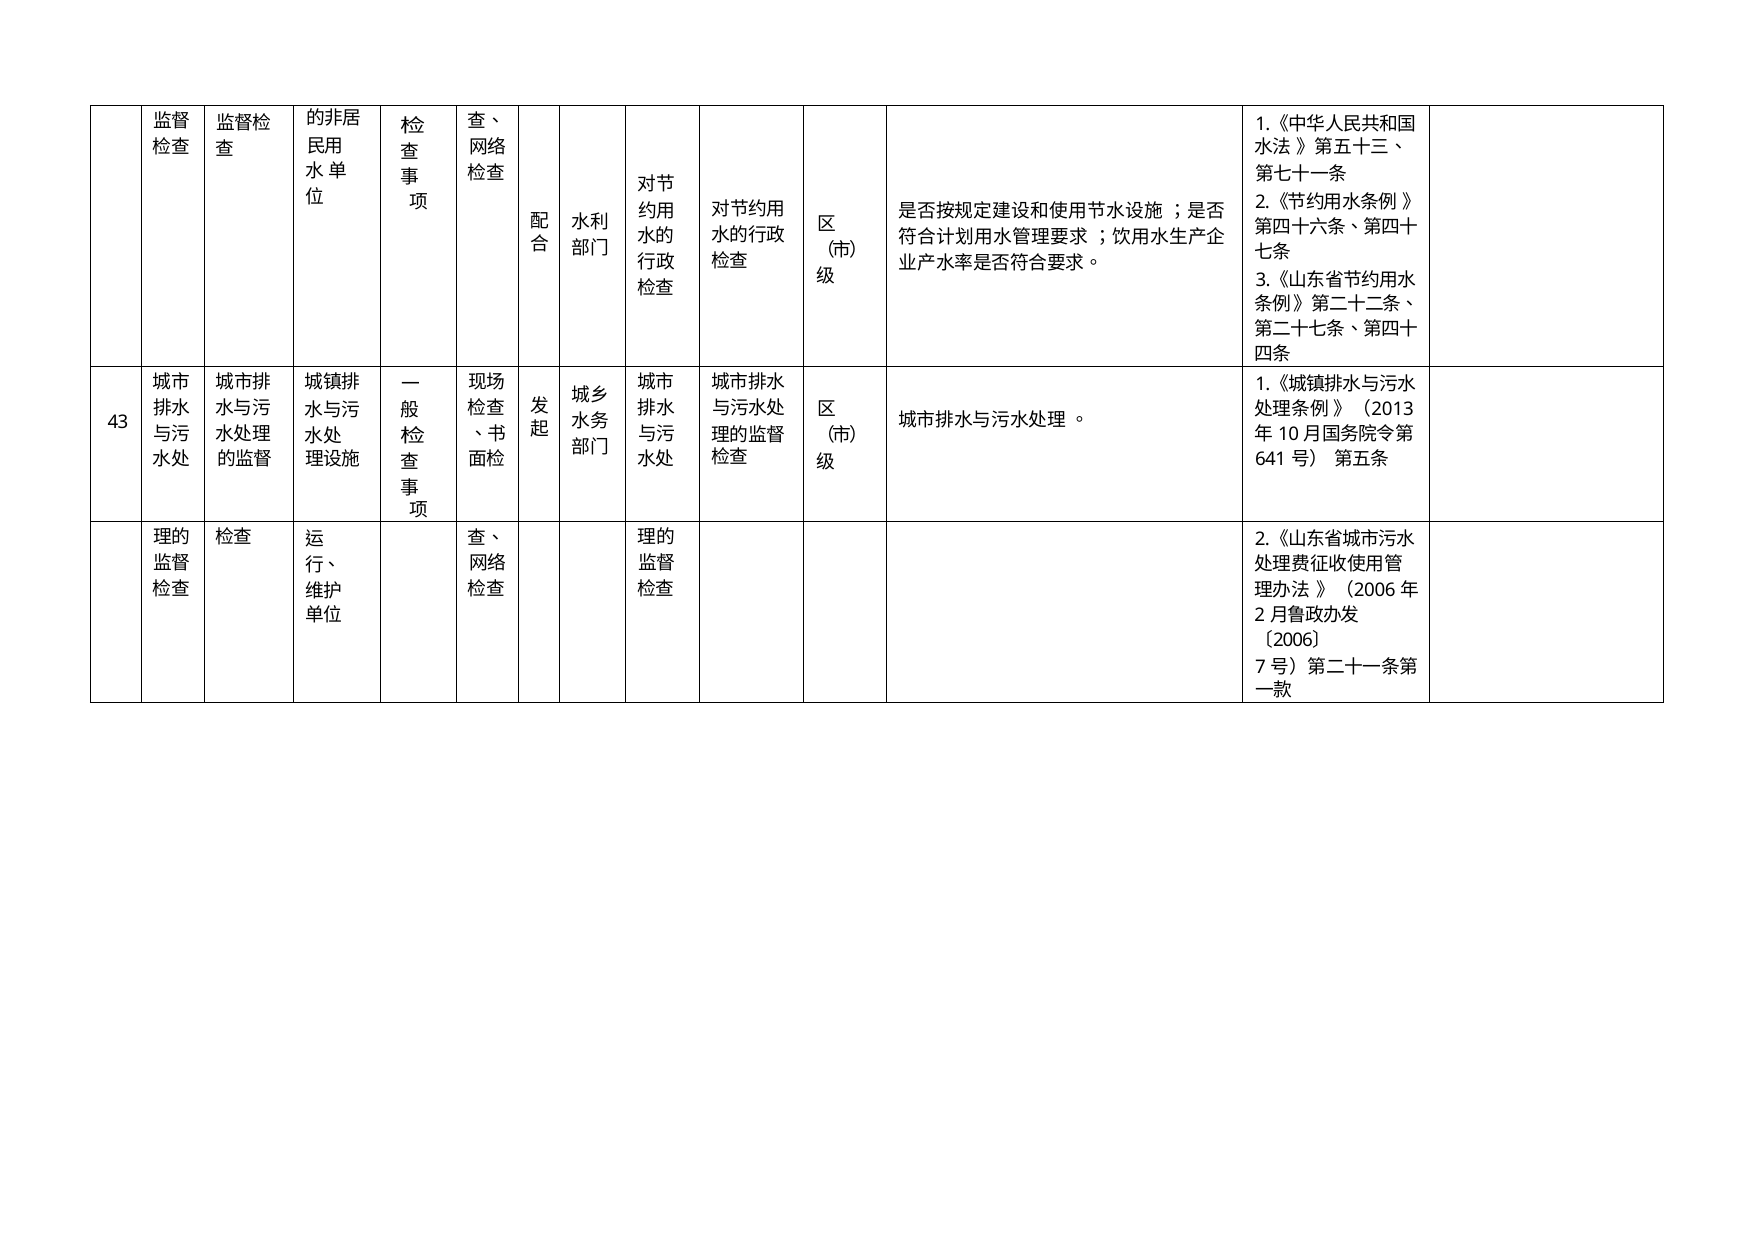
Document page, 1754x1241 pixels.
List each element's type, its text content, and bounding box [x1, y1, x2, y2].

table_cell 理的 监督 检查 [142, 522, 204, 702]
table_cell 城市 排水 与污 水处 [626, 367, 699, 521]
table_cell 对城 市节 水的 监督 检查 [142, 106, 204, 366]
table_cell 配 合 [519, 106, 559, 366]
table_cell 2.《山东省城市污水 处理费征收使用管 理办法 》（2006 年 2 月鲁政办发〔2006〕 7 号）第二十一条第 一款 [1243, 522, 1429, 702]
table_cell 发 起 [519, 367, 559, 521]
table_cell [560, 522, 625, 702]
table_cell [887, 522, 1242, 702]
table_cell 水利 部门 [560, 106, 625, 366]
table_cell 对城市 节水的 监督检 查 [205, 106, 293, 366]
table_cell 区（市） 级 [804, 367, 886, 521]
table_cell 现场 检查 、书 面检 [457, 367, 518, 521]
table_cell 1.《中华人民共和国 水法 》第五十三、 第七十一条 2.《节约用水条例 》 第四十六条、第四十 七条 3.《山东省节约用水 条例 》第二十二条、 第二十七条、第四十 四条 [1243, 106, 1429, 366]
table_cell [804, 522, 886, 702]
table_cell 城镇排 水与污 水处 理设施 [294, 367, 380, 521]
table_cell [381, 522, 456, 702]
table_cell 1.《城镇排水与污水 处理条例 》（2013 年 10 月国务院令第 641 号） 第五条 [1243, 367, 1429, 521]
table_cell [1430, 367, 1663, 521]
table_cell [294, 106, 380, 366]
table_cell [91, 522, 141, 702]
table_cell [457, 106, 518, 366]
table_cell 43 [91, 367, 141, 521]
table_cell 对节 约用 水的 行政 检查 [626, 106, 699, 366]
table_cell 城乡 水务 部门 [560, 367, 625, 521]
table_cell 对节约用 水的行政 检查 [700, 106, 803, 366]
table_cell [1430, 106, 1663, 366]
table_cell 城市排水与污水处理 。 [887, 367, 1242, 521]
table_cell 41 [91, 106, 141, 366]
table_cell 一般 检 查事 项 [381, 367, 456, 521]
table_cell [1430, 522, 1663, 702]
table_cell 查、 网络 检查 [457, 522, 518, 702]
table_cell 一般 检 查事 项 [381, 106, 456, 366]
table_cell 城市排水 与污水处 理的监督 检查 [700, 367, 803, 521]
table_cell 理的 监督 检查 [626, 522, 699, 702]
table_cell [700, 522, 803, 702]
table_cell 城市 排水 与污 水处 [142, 367, 204, 521]
table_cell 运行、 维护 单位 [294, 522, 380, 702]
table_cell 检查 [205, 522, 293, 702]
table_cell 区（市） 级 [804, 106, 886, 366]
table_cell 城市排 水与污 水处理 的监督 [205, 367, 293, 521]
table_cell [519, 522, 559, 702]
table_cell 是否按规定建设和使用节水设施 ；是否 符合计划用水管理要求 ；饮用水生产企 业产水率是否符合要求。 [887, 106, 1242, 366]
